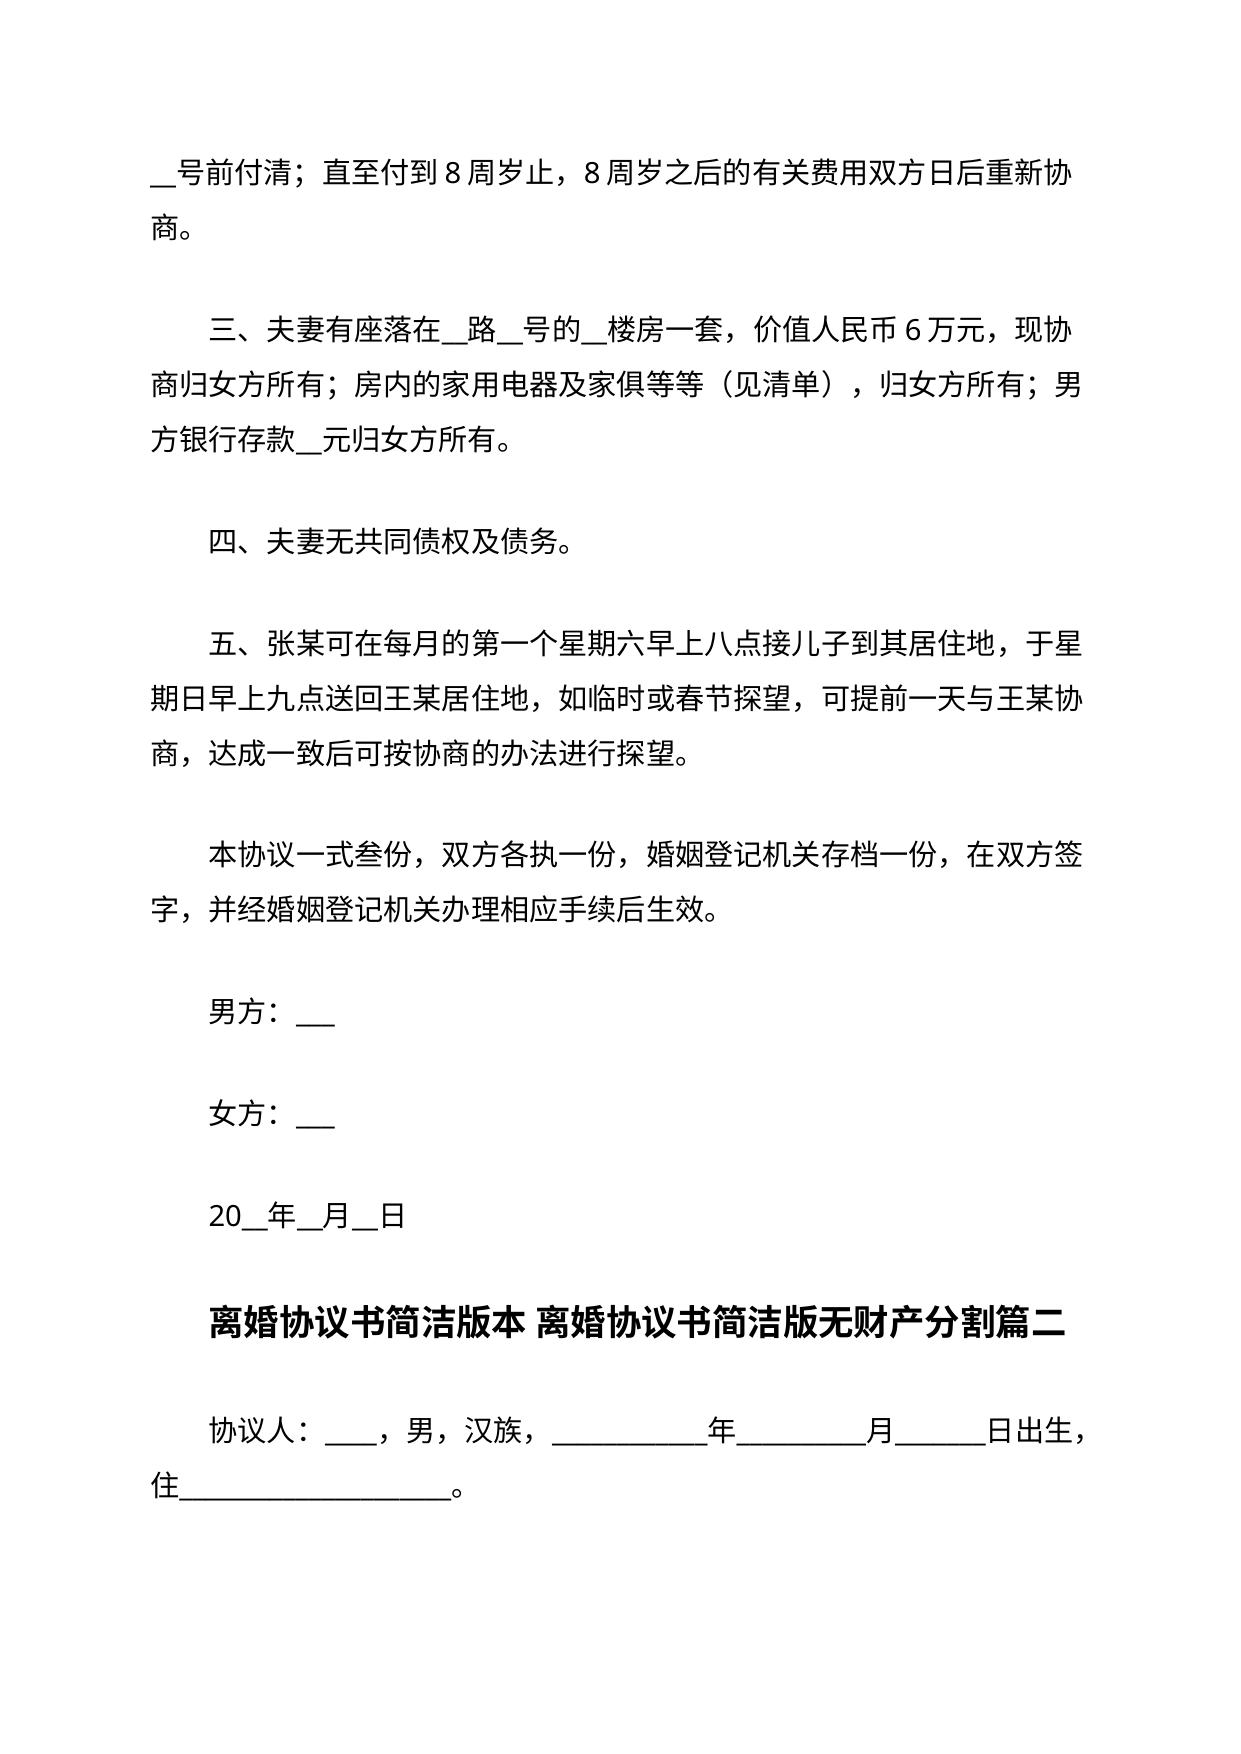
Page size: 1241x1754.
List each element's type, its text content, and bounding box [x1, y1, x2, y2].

text 离婚协议书简洁版本 离婚协议书简洁版无财产分割篇二 [150, 1294, 1090, 1346]
text 20__年__月__日 [150, 1193, 1090, 1235]
text 五、张某可在每月的第一个星期六早上八点接儿子到其居住地，于星期日早上九点送回王某居住地，如临时或春节探望，可提前一天与王某协商，达成一致后可按协商的办法进行探望。 [150, 620, 1090, 772]
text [150, 150, 1090, 247]
text 协议人：____，男，汉族，____________年__________月_______日出生，住_____________________。 [150, 1408, 1090, 1505]
text 本协议一式叁份，双方各执一份，婚姻登记机关存档一份，在双方签字，并经婚姻登记机关办理相应手续后生效。 [150, 832, 1090, 929]
text 四、夫妻无共同债权及债务。 [150, 519, 1090, 561]
text 女方：___ [150, 1091, 1090, 1133]
text 男方：___ [150, 989, 1090, 1031]
text 三、夫妻有座落在__路__号的__楼房一套，价值人民币6万元，现协商归女方所有；房内的家用电器及家俱等等（见清单），归女方所有；男方银行存款__元归女方所有。 [150, 307, 1090, 459]
